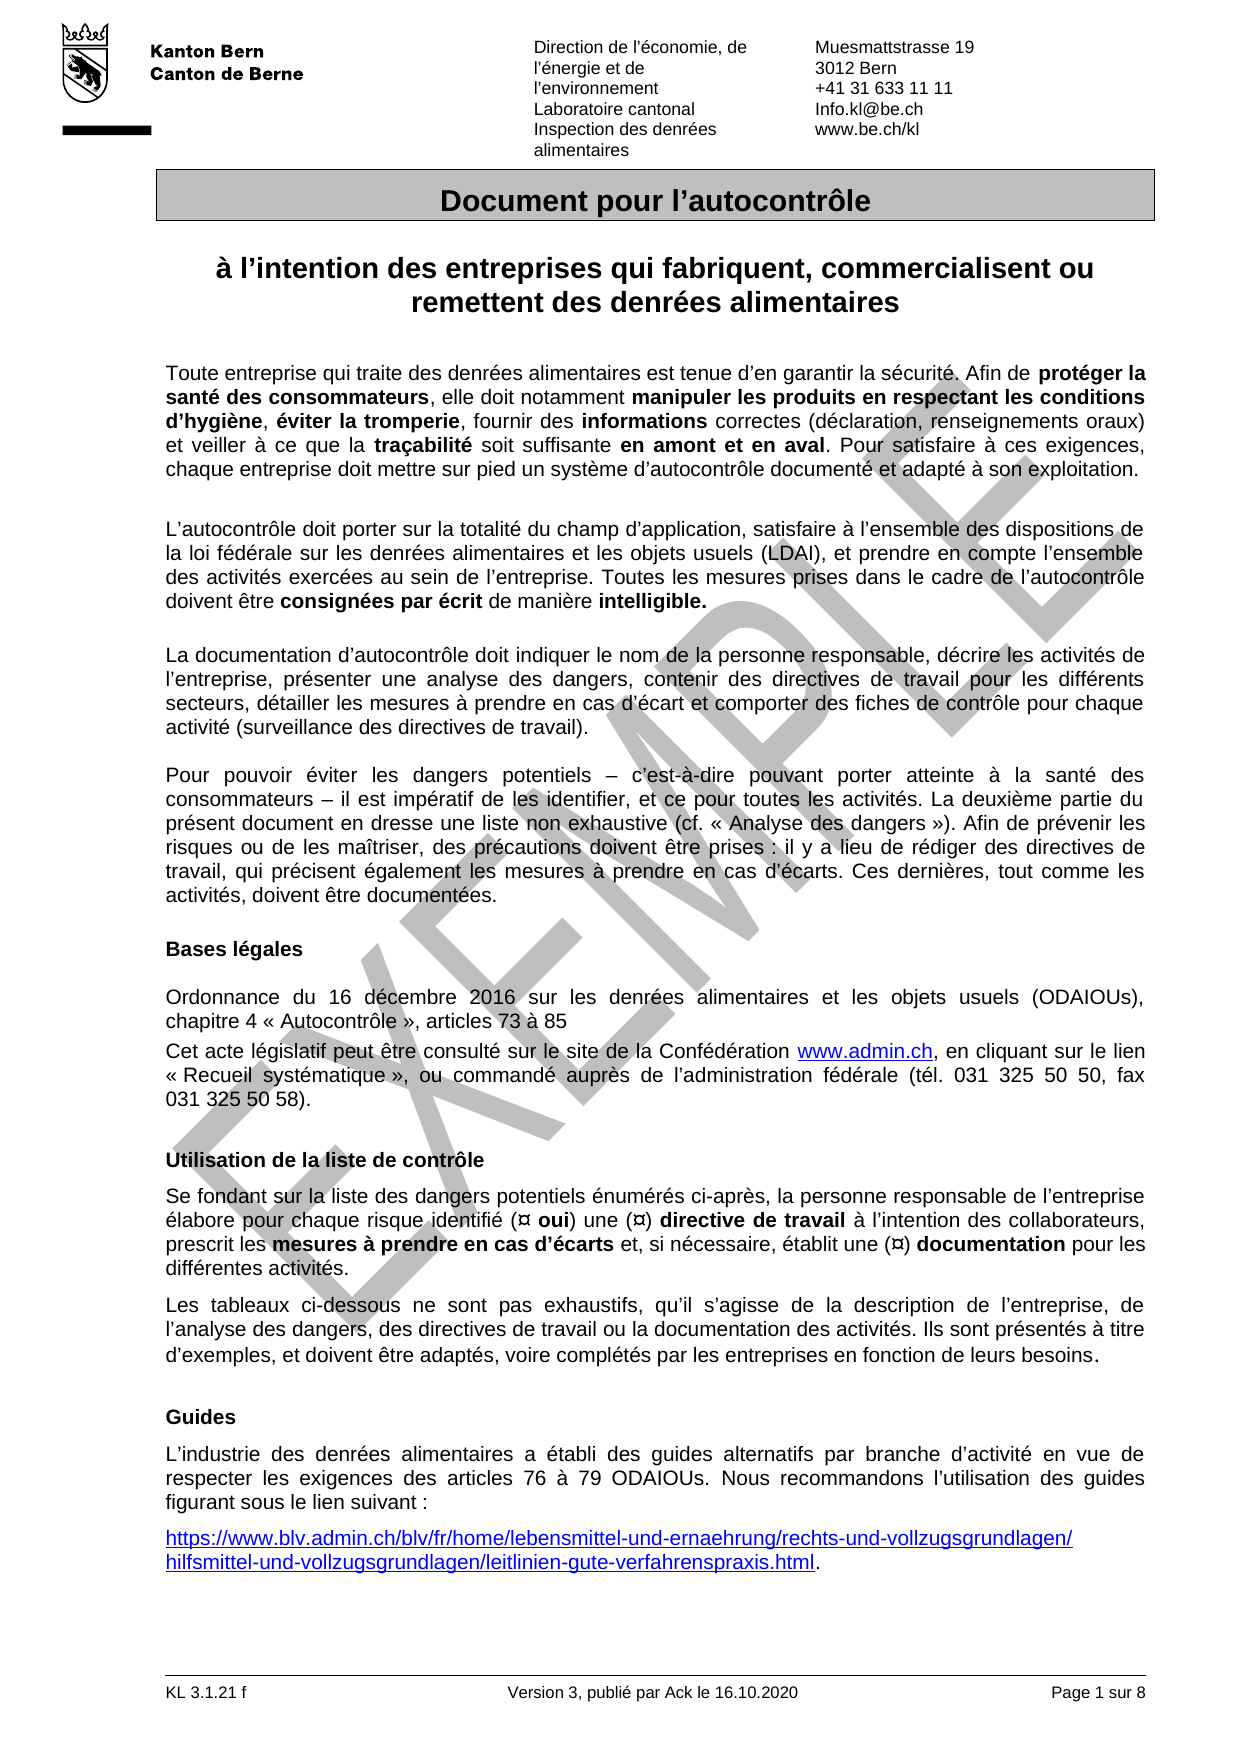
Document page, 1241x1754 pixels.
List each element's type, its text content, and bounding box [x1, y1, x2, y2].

text Utilisation de la liste de contrôle [165, 1147, 1146, 1171]
text Ordonnance du 16 décembre 2016 sur les denrées alimentaires et les objets usuels (ODAIOUs), chapitre 4 « Autocontrôle », articles 73 à 85 [165, 985, 1146, 1033]
table_header [583, 68, 999, 169]
text Document pour l’autocontrôle [157, 180, 1154, 220]
table_header [165, 68, 582, 169]
text L’industrie des denrées alimentaires a établi des guides alternatifs par branche d’activité en vue de respecter les exigences des articles 76 à 79 ODAIOUs. Nous recommandons l’utilisation des guides figurant sous le lien suivant : [165, 1442, 1146, 1513]
text L’autocontrôle doit porter sur la totalité du champ d’application, satisfaire à l’ensemble des dispositions de la loi fédérale sur les denrées alimentaires et les objets usuels (LDAI), et prendre en compte l’ensemble des activités exercées au sein de l’entreprise. Toutes les mesures prises dans le cadre de l’autocontrôle doivent être consignées par écrit de manière intelligible. [165, 517, 1146, 613]
text à l’intention des entreprises qui fabriquent, commercialisent ou remettent des denrées alimentaires [165, 251, 1146, 318]
text Les tableaux ci-dessous ne sont pas exhaustifs, qu’il s’agisse de la description de l’entreprise, de l’analyse des dangers, des directives de travail ou la documentation des activités. Ils sont présentés à titre d’exemples, et doivent être adaptés, voire complétés par les entreprises en fonction de leurs besoins. [165, 1292, 1146, 1369]
text La documentation d’autocontrôle doit indiquer le nom de la personne responsable, décrire les activités de l’entreprise, présenter une analyse des dangers, contenir des directives de travail pour les différents secteurs, détailler les mesures à prendre en cas d’écart et comporter des fiches de contrôle pour chaque activité (surveillance des directives de travail). [165, 643, 1146, 739]
text Se fondant sur la liste des dangers potentiels énumérés ci-après, la personne responsable de l’entreprise élabore pour chaque risque identifié ( oui) une () directive de travail à l’intention des collaborateurs, prescrit les mesures à prendre en cas d’écarts et, si nécessaire, établit une () documentation pour les différentes activités. [165, 1184, 1146, 1280]
text Guides [165, 1405, 1146, 1429]
text Bases légales [165, 937, 1146, 961]
text Toute entreprise qui traite des denrées alimentaires est tenue d’en garantir la sécurité. Afin de protéger la santé des consommateurs, elle doit notamment manipuler les produits en respectant les conditions d’hygiène, éviter la tromperie, fournir des informations correctes (déclaration, renseignements oraux) et veiller à ce que la traçabilité soit suffisante en amont et en aval. Pour satisfaire à ces exigences, chaque entreprise doit mettre sur pied un système d’autocontrôle documenté et adapté à son exploitation. [165, 361, 1146, 481]
text Cet acte législatif peut être consulté sur le site de la Confédération www.admin.ch, en cliquant sur le lien « Recueil systématique », ou commandé auprès de l’administration fédérale (tél. 031 325 50 50, fax 031 325 50 58). [165, 1039, 1146, 1111]
text https://www.blv.admin.ch/blv/fr/home/lebensmittel-und-ernaehrung/rechts-und-vollzugsgrundlagen/hilfsmittel-und-vollzugsgrundlagen/leitlinien-gute-verfahrenspraxis.html. [165, 1526, 1146, 1574]
text Pour pouvoir éviter les dangers potentiels – c’est-à-dire pouvant porter atteinte à la santé des consommateurs – il est impératif de les identifier, et ce pour toutes les activités. La deuxième partie du présent document en dresse une liste non exhaustive (cf. « Analyse des dangers »). Afin de prévenir les risques ou de les maîtriser, des précautions doivent être prises : il y a lieu de rédiger des directives de travail, qui précisent également les mesures à prendre en cas d’écarts. Ces dernières, tout comme les activités, doivent être documentées. [165, 763, 1146, 907]
